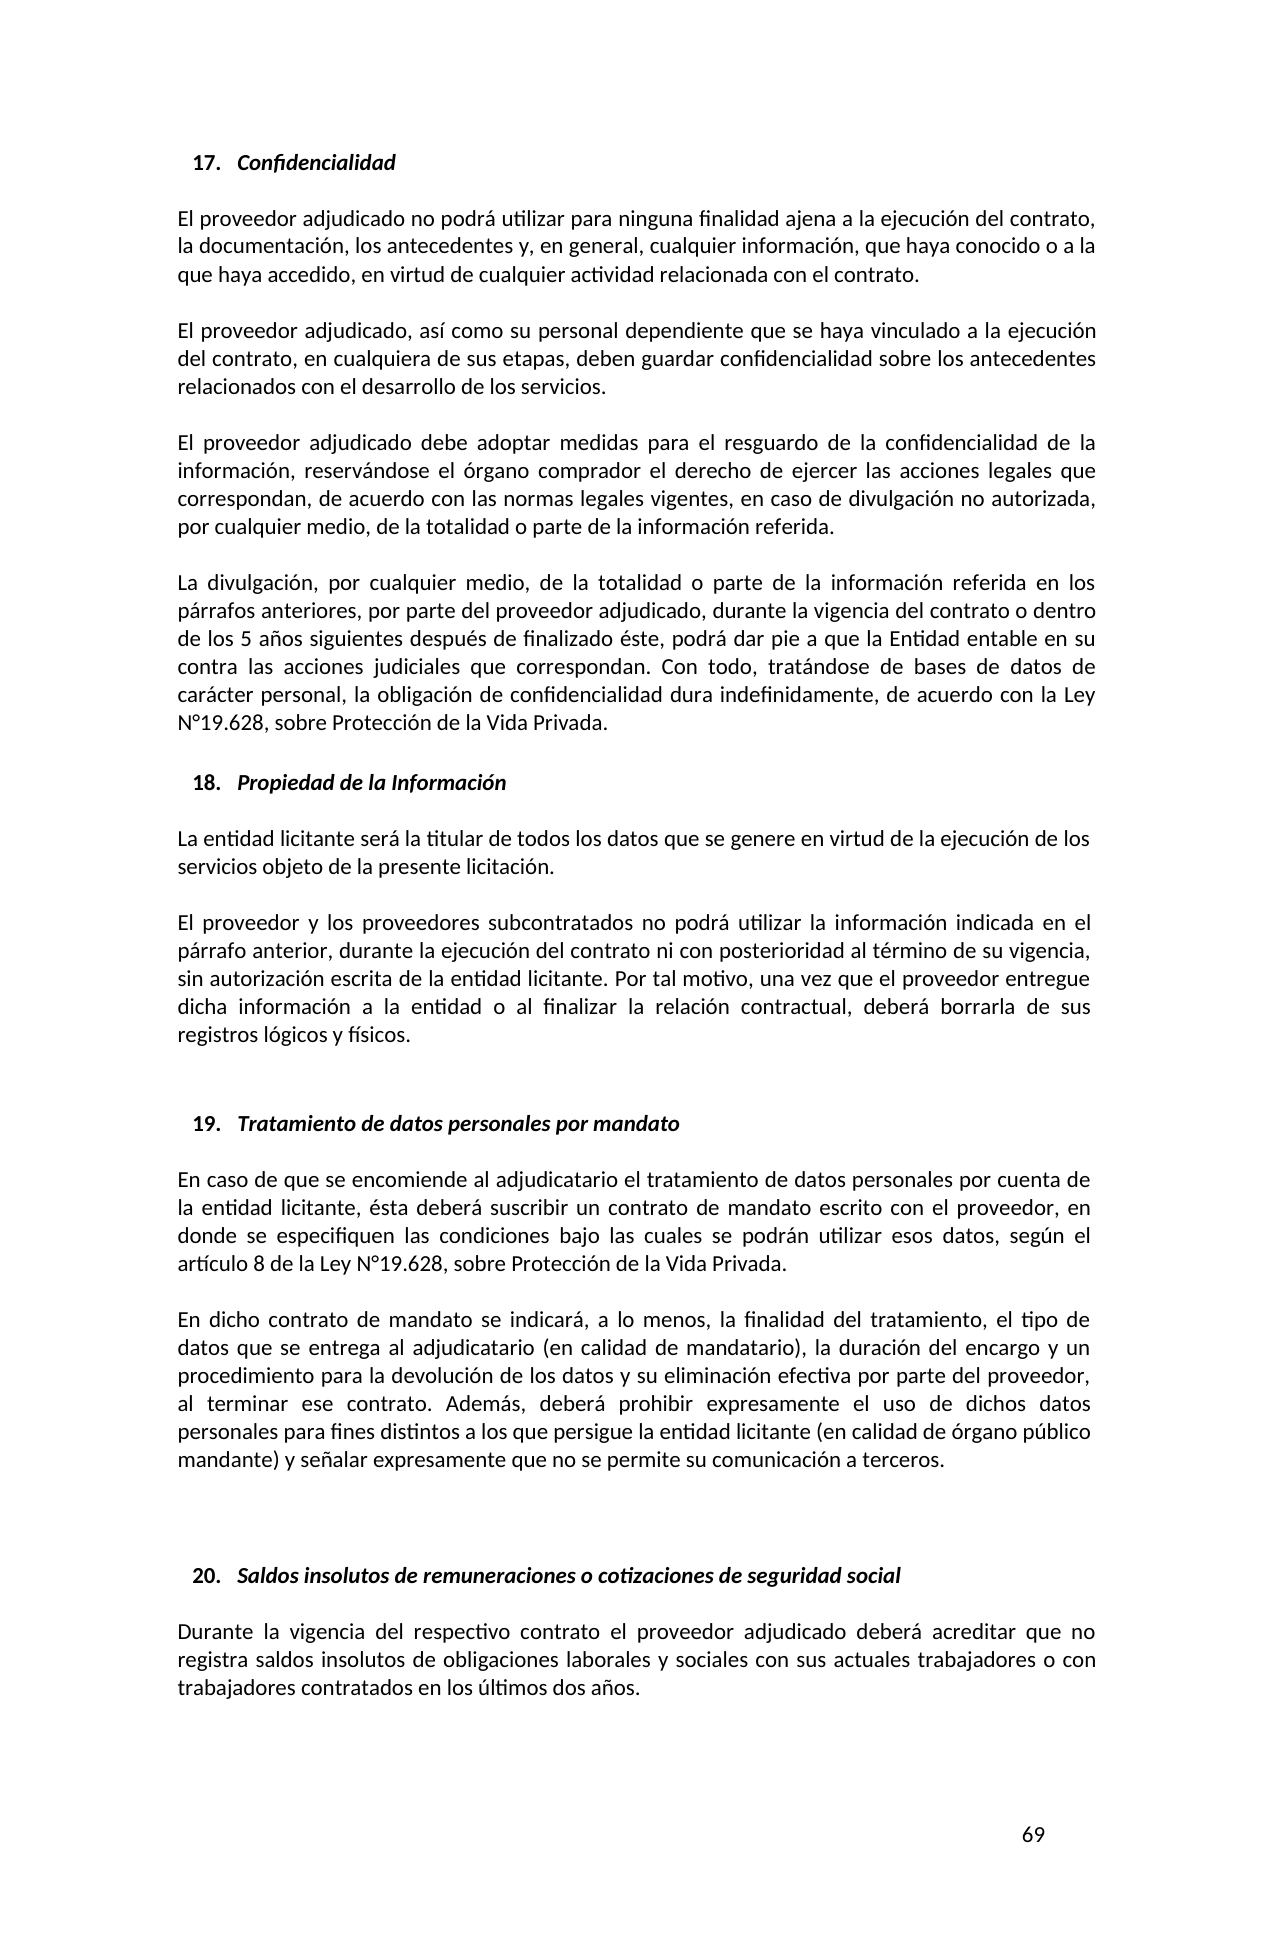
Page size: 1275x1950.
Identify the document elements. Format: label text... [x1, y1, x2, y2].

text Durante la vigencia del respectivo contrato el proveedor adjudicado deberá acreditar que no registra saldos insolutos de obligaciones laborales y sociales con sus actuales trabajadores o con trabajadores contratados en los últimos dos años. [177, 1617, 1098, 1701]
text El proveedor adjudicado debe adoptar medidas para el resguardo de la confidencialidad de la información, reservándose el órgano comprador el derecho de ejercer las acciones legales que correspondan, de acuerdo con las normas legales vigentes, en caso de divulgación no autorizada, por cualquier medio, de la totalidad o parte de la información referida. [177, 428, 1098, 540]
text El proveedor adjudicado, así como su personal dependiente que se haya vinculado a la ejecución del contrato, en cualquiera de sus etapas, deben guardar confidencialidad sobre los antecedentes relacionados con el desarrollo de los servicios. [177, 316, 1098, 400]
subtitle Confidencialidad [192, 148, 1045, 176]
subtitle Tratamiento de datos personales por mandato [192, 1109, 1045, 1137]
text El proveedor y los proveedores subcontratados no podrá utilizar la información indicada en el párrafo anterior, durante la ejecución del contrato ni con posterioridad al término de su vigencia, sin autorización escrita de la entidad licitante. Por tal motivo, una vez que el proveedor entregue dicha información a la entidad o al finalizar la relación contractual, deberá borrarla de sus registros lógicos y físicos. [177, 908, 1093, 1048]
subtitle Propiedad de la Información [192, 768, 1045, 796]
text En dicho contrato de mandato se indicará, a lo menos, la finalidad del tratamiento, el tipo de datos que se entrega al adjudicatario (en calidad de mandatario), la duración del encargo y un procedimiento para la devolución de los datos y su eliminación efectiva por parte del proveedor, al terminar ese contrato. Además, deberá prohibir expresamente el uso de dichos datos personales para fines distintos a los que persigue la entidad licitante (en calidad de órgano público mandante) y señalar expresamente que no se permite su comunicación a terceros. [177, 1305, 1093, 1473]
text El proveedor adjudicado no podrá utilizar para ninguna finalidad ajena a la ejecución del contrato, la documentación, los antecedentes y, en general, cualquier información, que haya conocido o a la que haya accedido, en virtud de cualquier actividad relacionada con el contrato. [177, 204, 1098, 288]
text La divulgación, por cualquier medio, de la totalidad o parte de la información referida en los párrafos anteriores, por parte del proveedor adjudicado, durante la vigencia del contrato o dentro de los 5 años siguientes después de finalizado éste, podrá dar pie a que la Entidad entable en su contra las acciones judiciales que correspondan. Con todo, tratándose de bases de datos de carácter personal, la obligación de confidencialidad dura indefinidamente, de acuerdo con la Ley N°19.628, sobre Protección de la Vida Privada. [177, 568, 1098, 736]
text En caso de que se encomiende al adjudicatario el tratamiento de datos personales por cuenta de la entidad licitante, ésta deberá suscribir un contrato de mandato escrito con el proveedor, en donde se especifiquen las condiciones bajo las cuales se podrán utilizar esos datos, según el artículo 8 de la Ley N°19.628, sobre Protección de la Vida Privada. [177, 1165, 1093, 1277]
subtitle Saldos insolutos de remuneraciones o cotizaciones de seguridad social [192, 1561, 1045, 1589]
text La entidad licitante será la titular de todos los datos que se genere en virtud de la ejecución de los servicios objeto de la presente licitación. [177, 824, 1093, 880]
